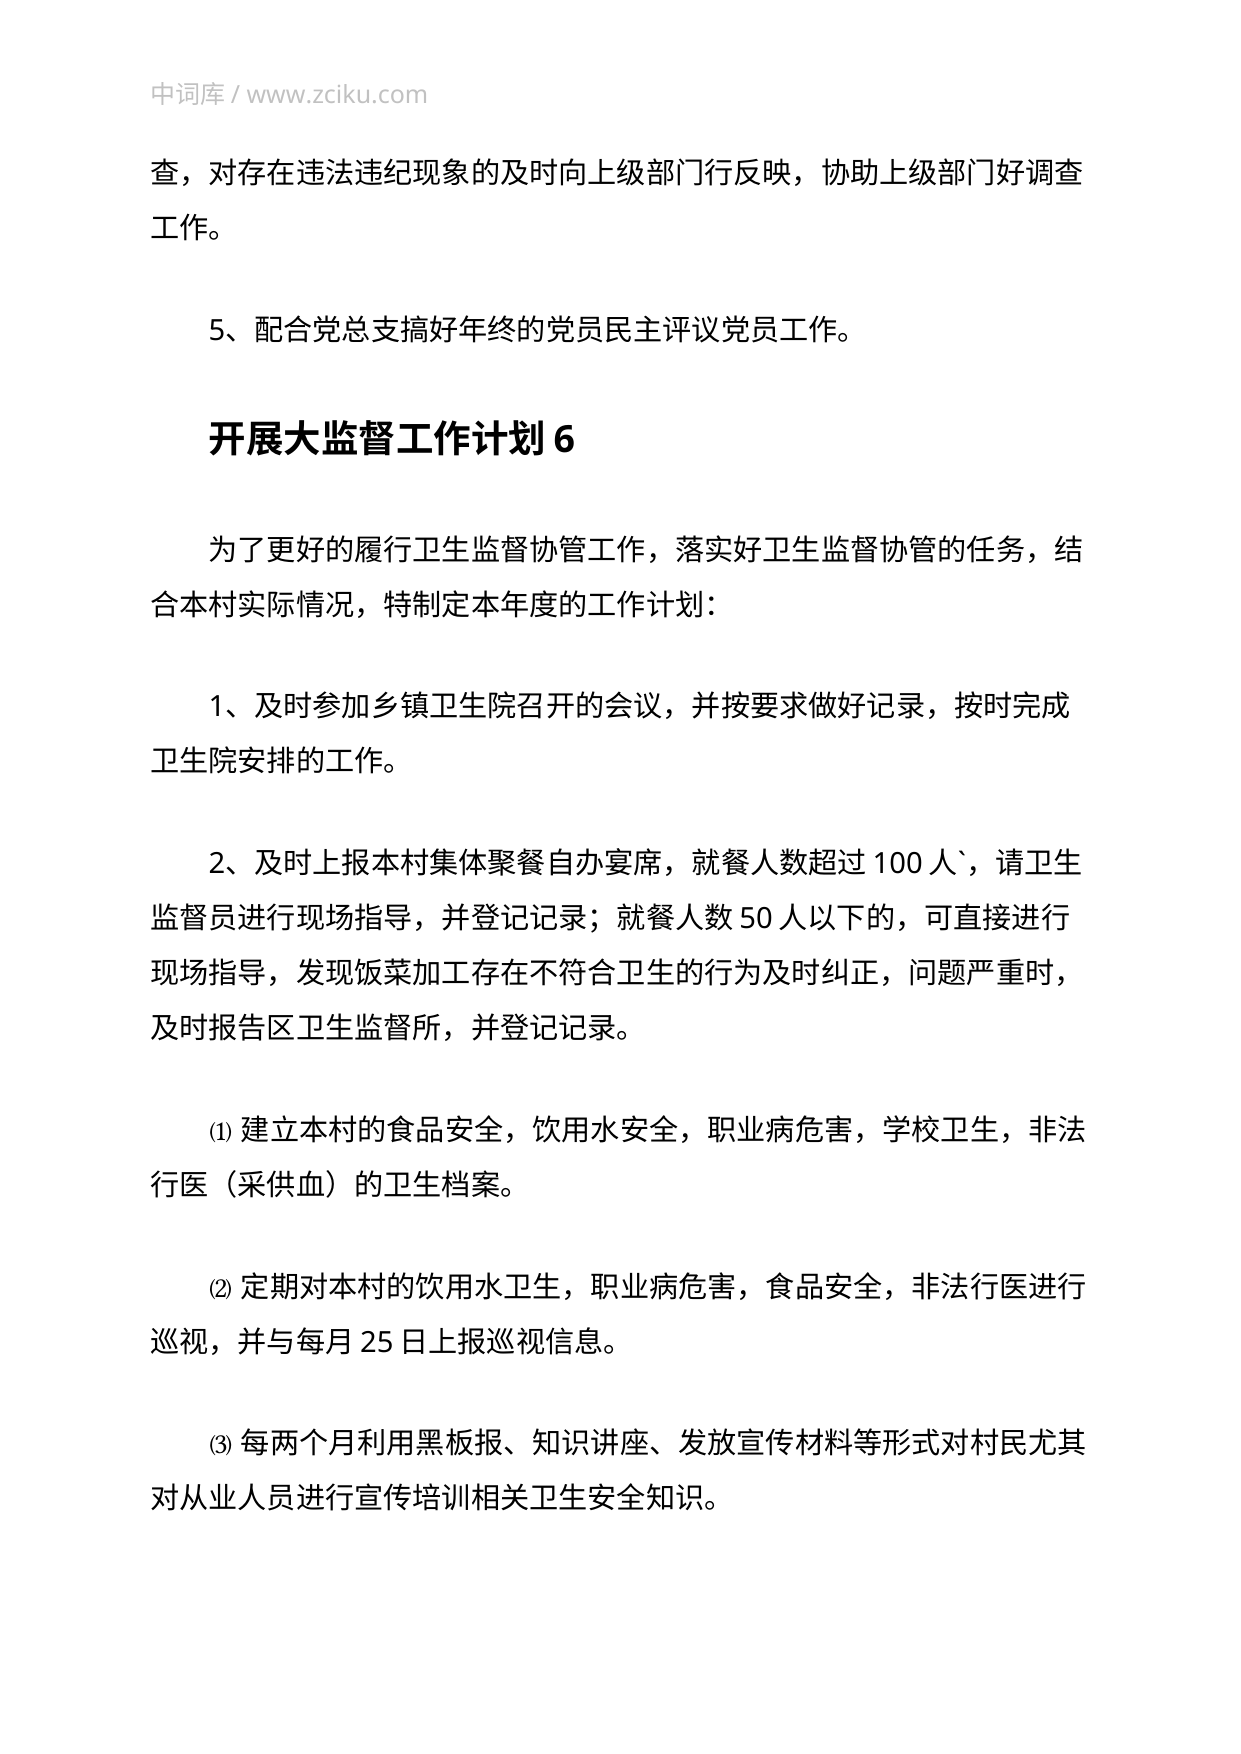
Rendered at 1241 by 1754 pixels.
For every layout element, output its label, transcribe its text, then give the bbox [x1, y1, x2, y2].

text ⑶ 每两个月利用黑板报、知识讲座、发放宣传材料等形式对村民尤其对从业人员进行宣传培训相关卫生安全知识。 [150, 1420, 1090, 1517]
text ⑵ 定期对本村的饮用水卫生，职业病危害，食品安全，非法行医进行巡视，并与每月25日上报巡视信息。 [150, 1263, 1090, 1361]
text 1、及时参加乡镇卫生院召开的会议，并按要求做好记录，按时完成卫生院安排的工作。 [150, 683, 1090, 780]
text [150, 150, 1090, 247]
text 为了更好的履行卫生监督协管工作，落实好卫生监督协管的任务，结合本村实际情况，特制定本年度的工作计划： [150, 526, 1090, 623]
text 2、及时上报本村集体聚餐自办宴席，就餐人数超过100人`，请卫生监督员进行现场指导，并登记记录；就餐人数50人以下的，可直接进行现场指导，发现饭菜加工存在不符合卫生的行为及时纠正，问题严重时，及时报告区卫生监督所，并登记记录。 [150, 840, 1090, 1047]
text 开展大监督工作计划6 [150, 409, 1090, 463]
text 5、配合党总支搞好年终的党员民主评议党员工作。 [150, 307, 1090, 349]
text ⑴ 建立本村的食品安全，饮用水安全，职业病危害，学校卫生，非法行医（采供血）的卫生档案。 [150, 1106, 1090, 1204]
